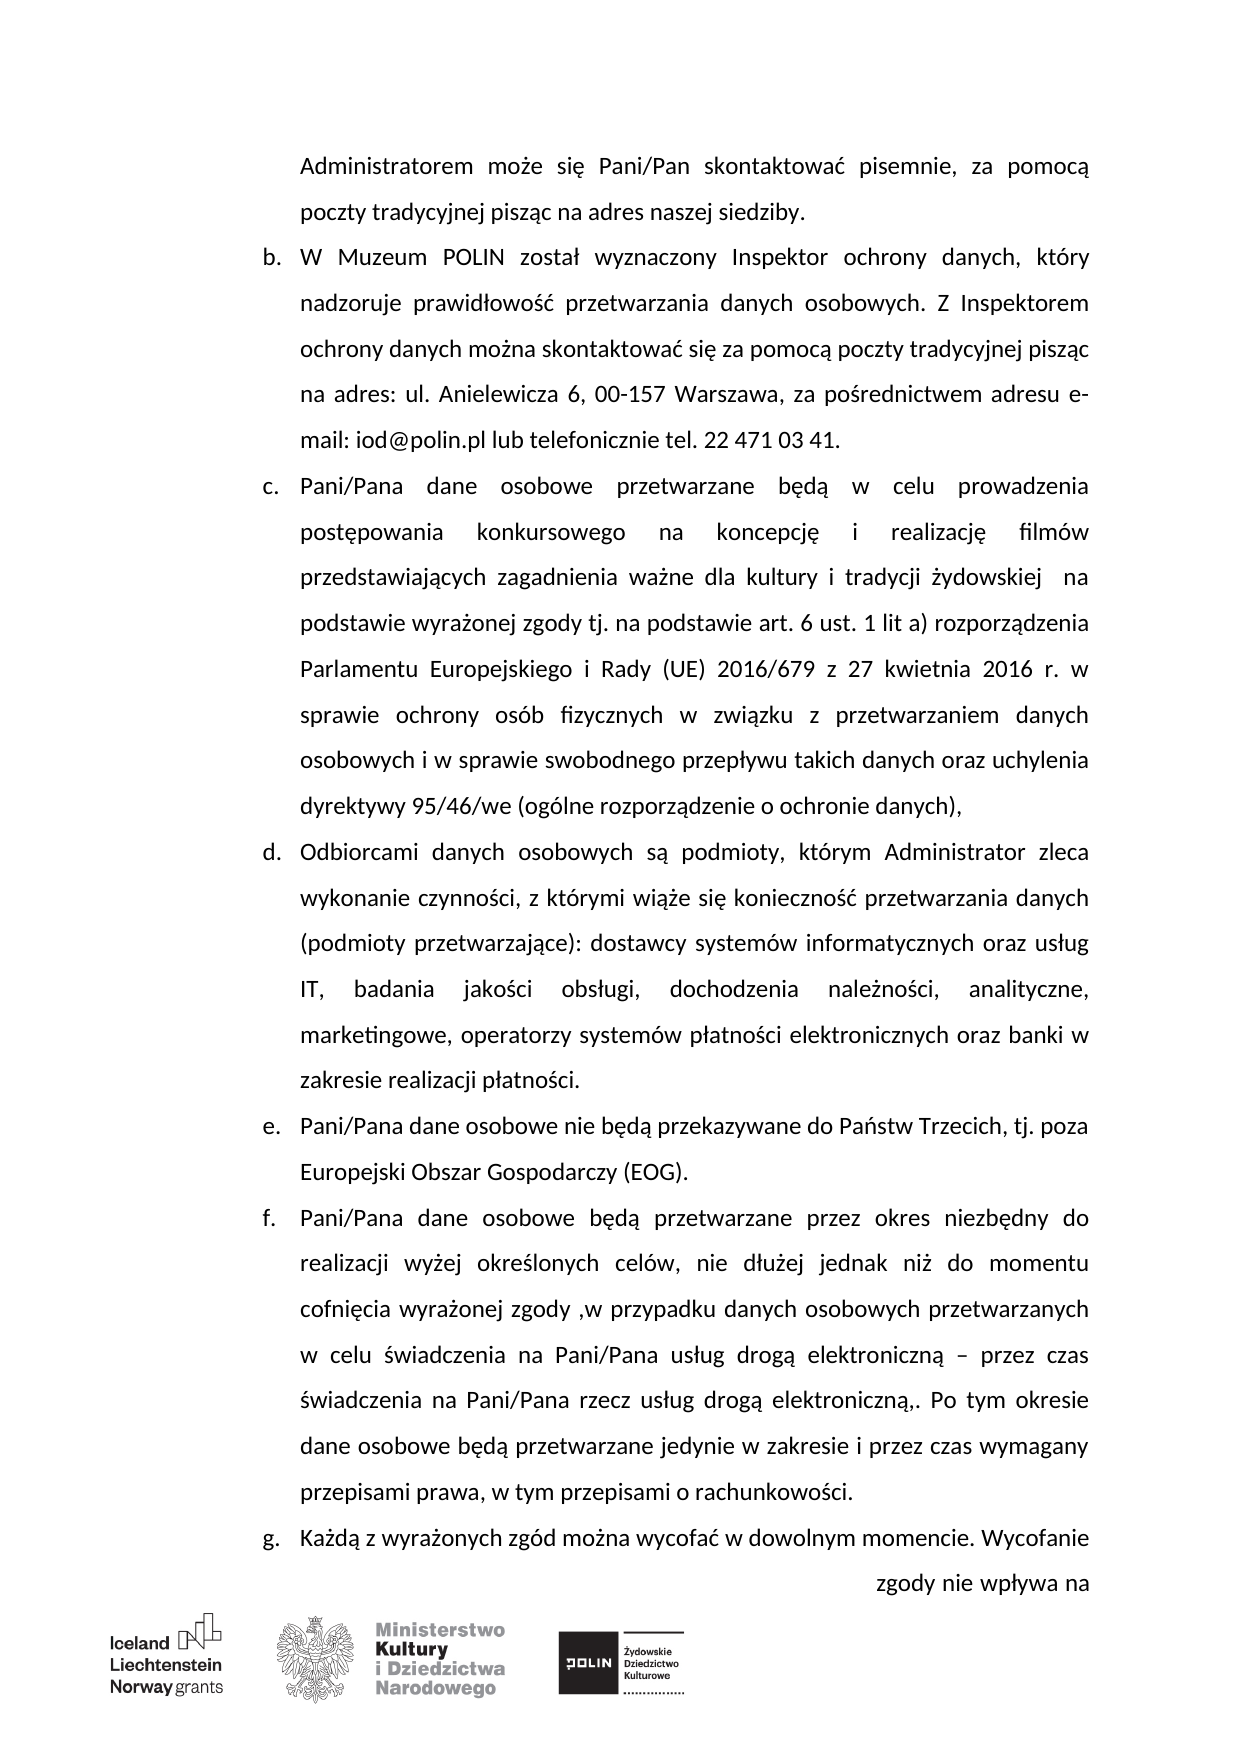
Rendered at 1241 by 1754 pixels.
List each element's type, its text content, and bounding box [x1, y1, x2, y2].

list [262, 1522, 1090, 1598]
list Pani/Pana dane osobowe nie będą przekazywane do Państw Trzecich, tj. poza Europejski Obszar Gospodarczy (EOG). [262, 1110, 1090, 1187]
list Odbiorcami danych osobowych są podmioty, którym Administrator zleca wykonanie czynności, z którymi wiąże się konieczność przetwarzania danych (podmioty przetwarzające): dostawcy systemów informatycznych oraz usług IT, badania jakości obsługi, dochodzenia należności, analityczne, marketingowe, operatorzy systemów płatności elektronicznych oraz banki w zakresie realizacji płatności. [262, 836, 1090, 1095]
list Pani/Pana dane osobowe będą przetwarzane przez okres niezbędny do realizacji wyżej określonych celów, nie dłużej jednak niż do momentu cofnięcia wyrażonej zgody ,w przypadku danych osobowych przetwarzanych w celu świadczenia na Pani/Pana usług drogą elektroniczną – przez czas świadczenia na Pani/Pana rzecz usług drogą elektroniczną,. Po tym okresie dane osobowe będą przetwarzane jedynie w zakresie i przez czas wymagany przepisami prawa, w tym przepisami o rachunkowości. [262, 1202, 1090, 1507]
list Pani/Pana dane osobowe przetwarzane będą w celu prowadzenia postępowania konkursowego na koncepcję i realizację filmów przedstawiających zagadnienia ważne dla kultury i tradycji żydowskiej na podstawie wyrażonej zgody tj. na podstawie art. 6 ust. 1 lit a) rozporządzenia Parlamentu Europejskiego i Rady (UE) 2016/679 z 27 kwietnia 2016 r. w sprawie ochrony osób fizycznych w związku z przetwarzaniem danych osobowych i w sprawie swobodnego przepływu takich danych oraz uchylenia dyrektywy 95/46/we (ogólne rozporządzenie o ochronie danych), [262, 470, 1090, 821]
picture [63, 1588, 708, 1754]
list W Muzeum POLIN został wyznaczony Inspektor ochrony danych, który nadzoruje prawidłowość przetwarzania danych osobowych. Z Inspektorem ochrony danych można skontaktować się za pomocą poczty tradycyjnej pisząc na adres: ul. Anielewicza 6, 00-157 Warszawa, za pośrednictwem adresu e-mail: iod@polin.pl lub telefonicznie tel. 22 471 03 41. [262, 241, 1090, 455]
